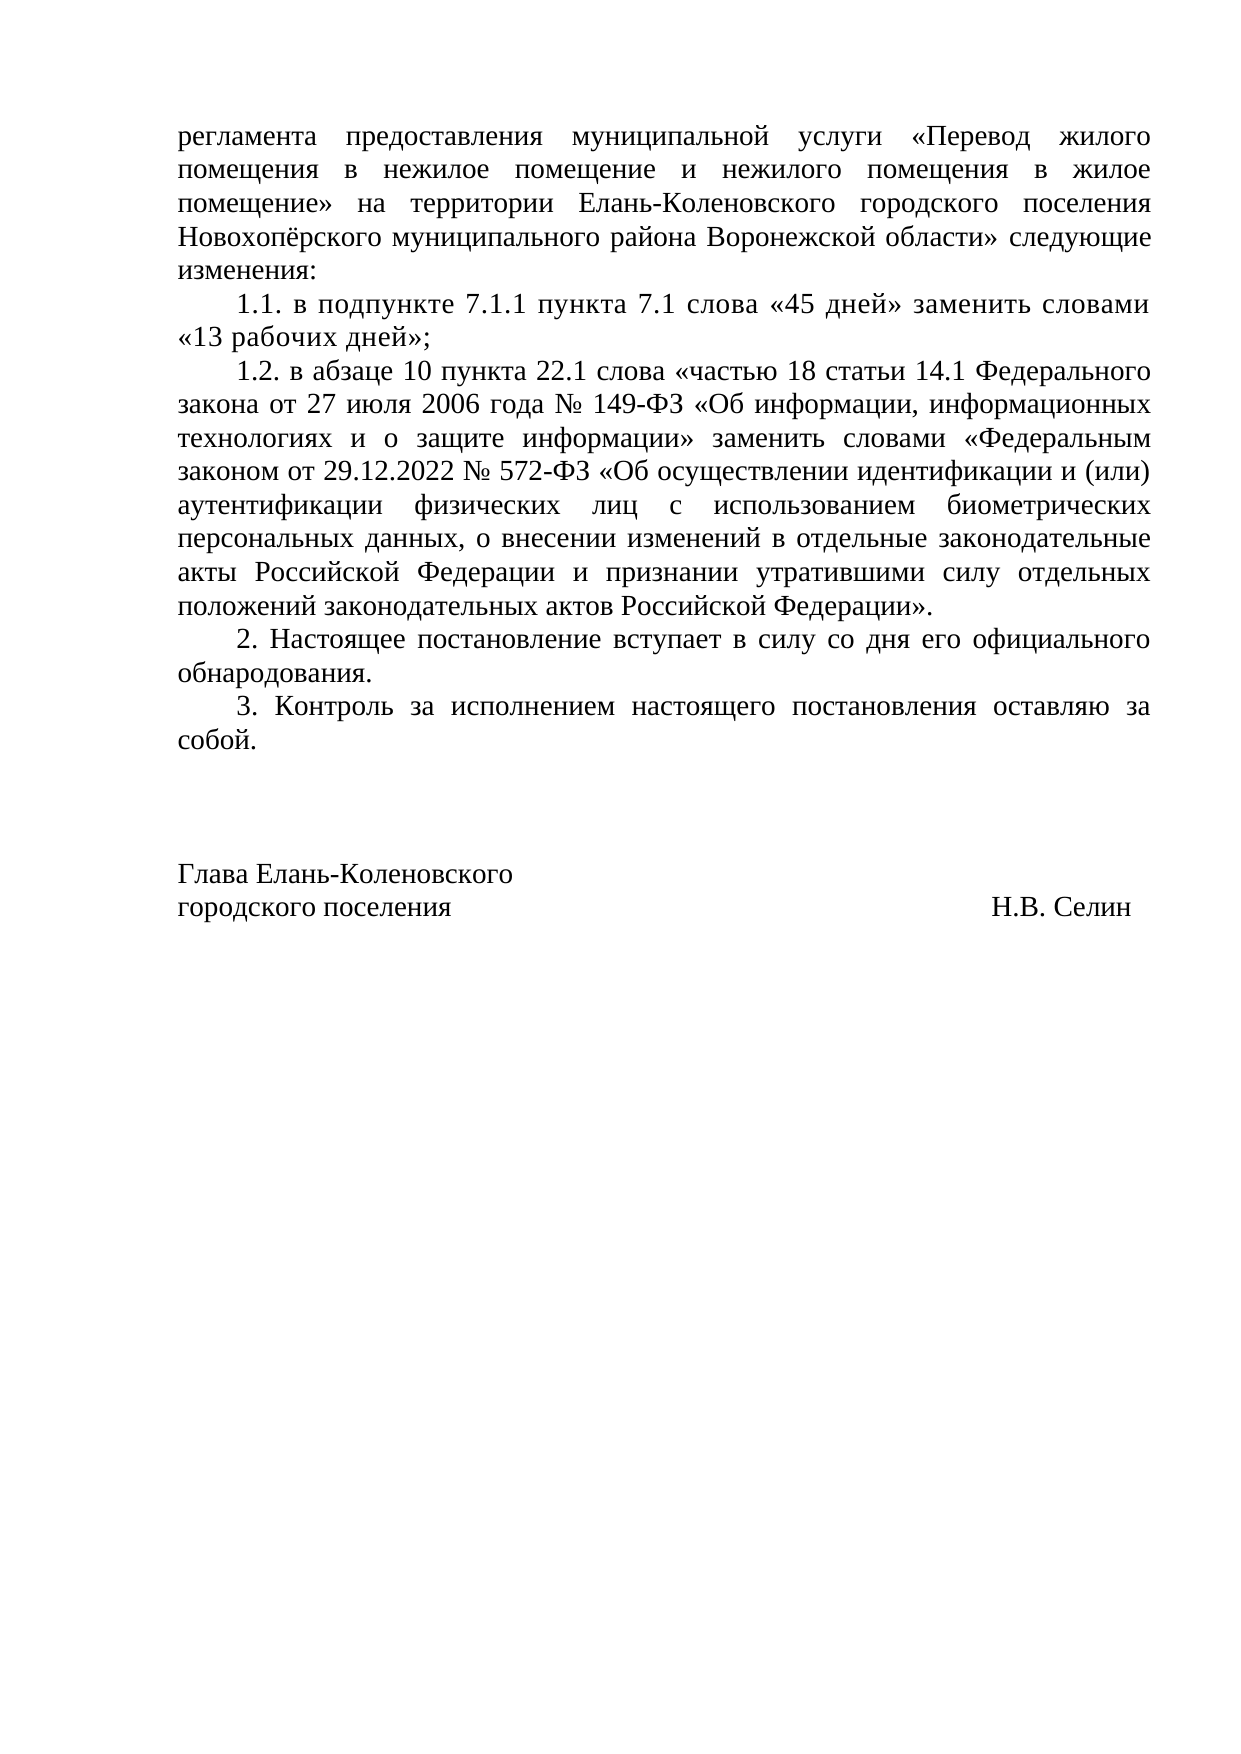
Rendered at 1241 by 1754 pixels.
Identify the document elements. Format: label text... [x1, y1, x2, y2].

text 1.1. в подпункте 7.1.1 пункта 7.1 слова «45 дней» заменить словами «13 рабочих дней»; [177, 286, 1152, 353]
text 3. Контроль за исполнением настоящего постановления оставляю за собой. [177, 688, 1152, 755]
text городского поселения Н.В. Селин [177, 889, 1152, 923]
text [177, 118, 1152, 286]
text Глава Елань-Коленовского [177, 856, 1152, 889]
text 1.2. в абзаце 10 пункта 22.1 слова «частью 18 статьи 14.1 Федерального закона от 27 июля 2006 года № 149-ФЗ «Об информации, информационных технологиях и о защите информации» заменить словами «Федеральным законом от 29.12.2022 № 572-ФЗ «Об осуществлении идентификации и (или) аутентификации физических лиц с использованием биометрических персональных данных, о внесении изменений в отдельные законодательные акты Российской Федерации и признании утратившими силу отдельных положений законодательных актов Российской Федерации». [177, 353, 1152, 621]
text 2. Настоящее постановление вступает в силу со дня его официального обнародования. [177, 621, 1152, 688]
